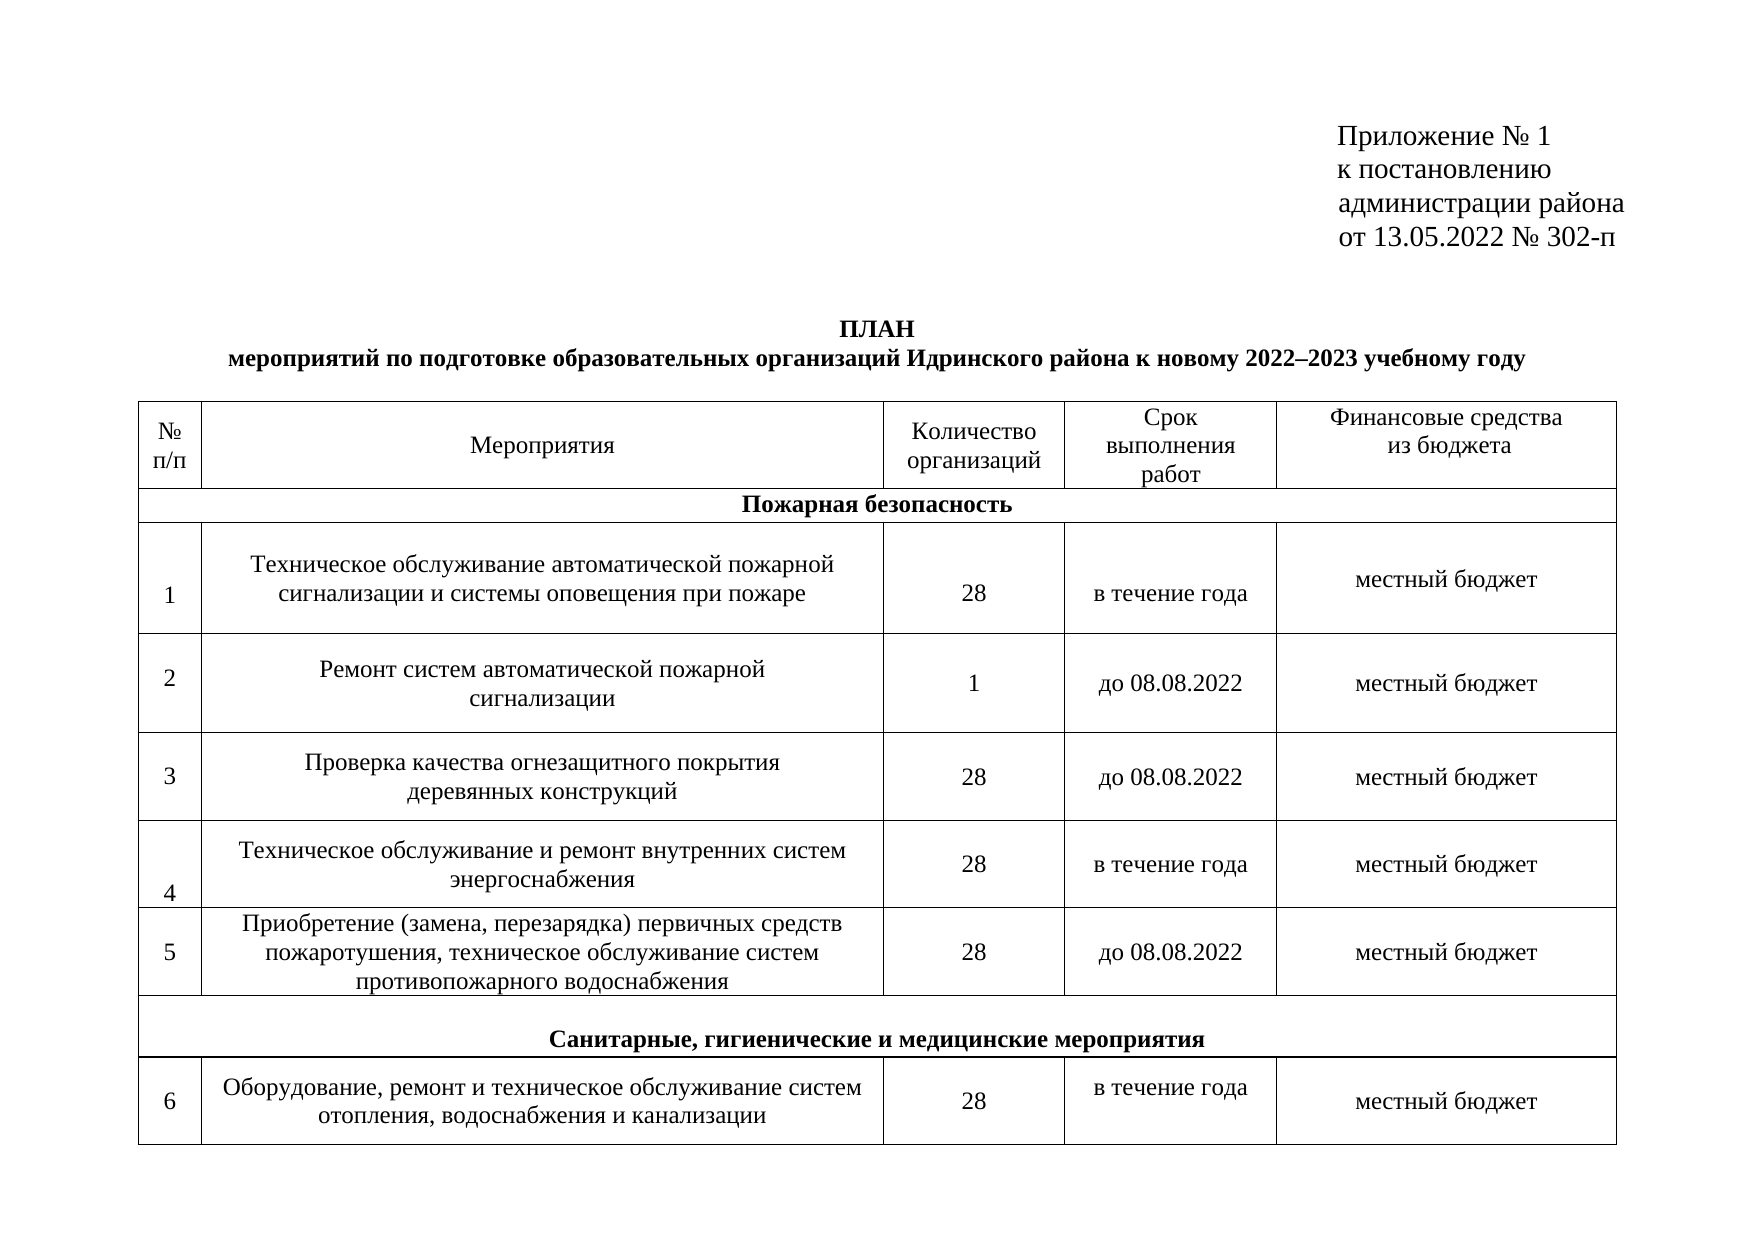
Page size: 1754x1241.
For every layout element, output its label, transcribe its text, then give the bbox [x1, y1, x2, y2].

table_cell в течение года [1065, 1058, 1276, 1144]
text мероприятий по подготовке образовательных организаций Идринского района к новому 2022–2023 учебному году [118, 343, 1636, 372]
table_header № п/п [139, 402, 201, 488]
table_cell 28 [884, 1058, 1064, 1144]
table_cell Приобретение (замена, перезарядка) первичных средств пожаротушения, техническое обслуживание систем противопожарного водоснабжения [729, 908, 883, 994]
table_cell местный бюджет [1277, 523, 1616, 633]
table_header Финансовые средства из бюджета [1277, 402, 1616, 488]
table_cell 3 [139, 733, 201, 819]
table_cell 1 [884, 634, 1064, 732]
table_cell до 08.08.2022 [1065, 634, 1276, 732]
table_header Приложение № 1 к постановлению [567, 118, 1636, 185]
table_cell местный бюджет [1277, 733, 1616, 819]
table_cell Приобретение (замена, перезарядка) первичных средств пожаротушения, техническое обслуживание систем противопожарного водоснабжения [202, 908, 356, 994]
table_header Срок выполнения работ [1065, 402, 1276, 488]
table_cell местный бюджет [1277, 634, 1616, 732]
table_cell 28 [884, 733, 1064, 819]
table_cell 4 [139, 821, 201, 907]
table_header Количество организаций [884, 402, 1064, 488]
table_cell Ремонт систем автоматической пожарной сигнализации [202, 634, 883, 732]
table_cell местный бюджет [1277, 1058, 1616, 1144]
table_cell в течение года [1065, 523, 1276, 633]
table_cell Оборудование, ремонт и техническое обслуживание систем отопления, водоснабжения и канализации [202, 1058, 883, 1144]
table_cell администрации района от 13.05.2022 № 302-п [567, 185, 1636, 286]
table_cell Санитарные, гигиенические и медицинские мероприятия [139, 996, 1616, 1056]
table_cell 28 [884, 821, 1064, 907]
table_cell 1 [139, 523, 201, 633]
table_cell Проверка качества огнезащитного покрытия деревянных конструкций [202, 733, 883, 819]
table_cell 28 [884, 908, 1064, 994]
table_cell Техническое обслуживание автоматической пожарной сигнализации и системы оповещения при пожаре [202, 523, 883, 633]
table_cell в течение года [1065, 821, 1276, 907]
table_cell 6 [139, 1058, 201, 1144]
table_cell Техническое обслуживание и ремонт внутренних систем энергоснабжения [202, 821, 883, 907]
table_cell Пожарная безопасность [139, 489, 1616, 522]
table_cell 2 [139, 634, 201, 732]
table_header Мероприятия [202, 402, 883, 488]
table_cell 28 [884, 523, 1064, 633]
table_cell местный бюджет [1277, 821, 1616, 907]
table_cell 5 [139, 908, 201, 994]
table_cell до 08.08.2022 [1065, 908, 1276, 994]
text ПЛАН [118, 314, 1636, 343]
table_cell до 08.08.2022 [1065, 733, 1276, 819]
table_cell местный бюджет [1277, 908, 1616, 994]
